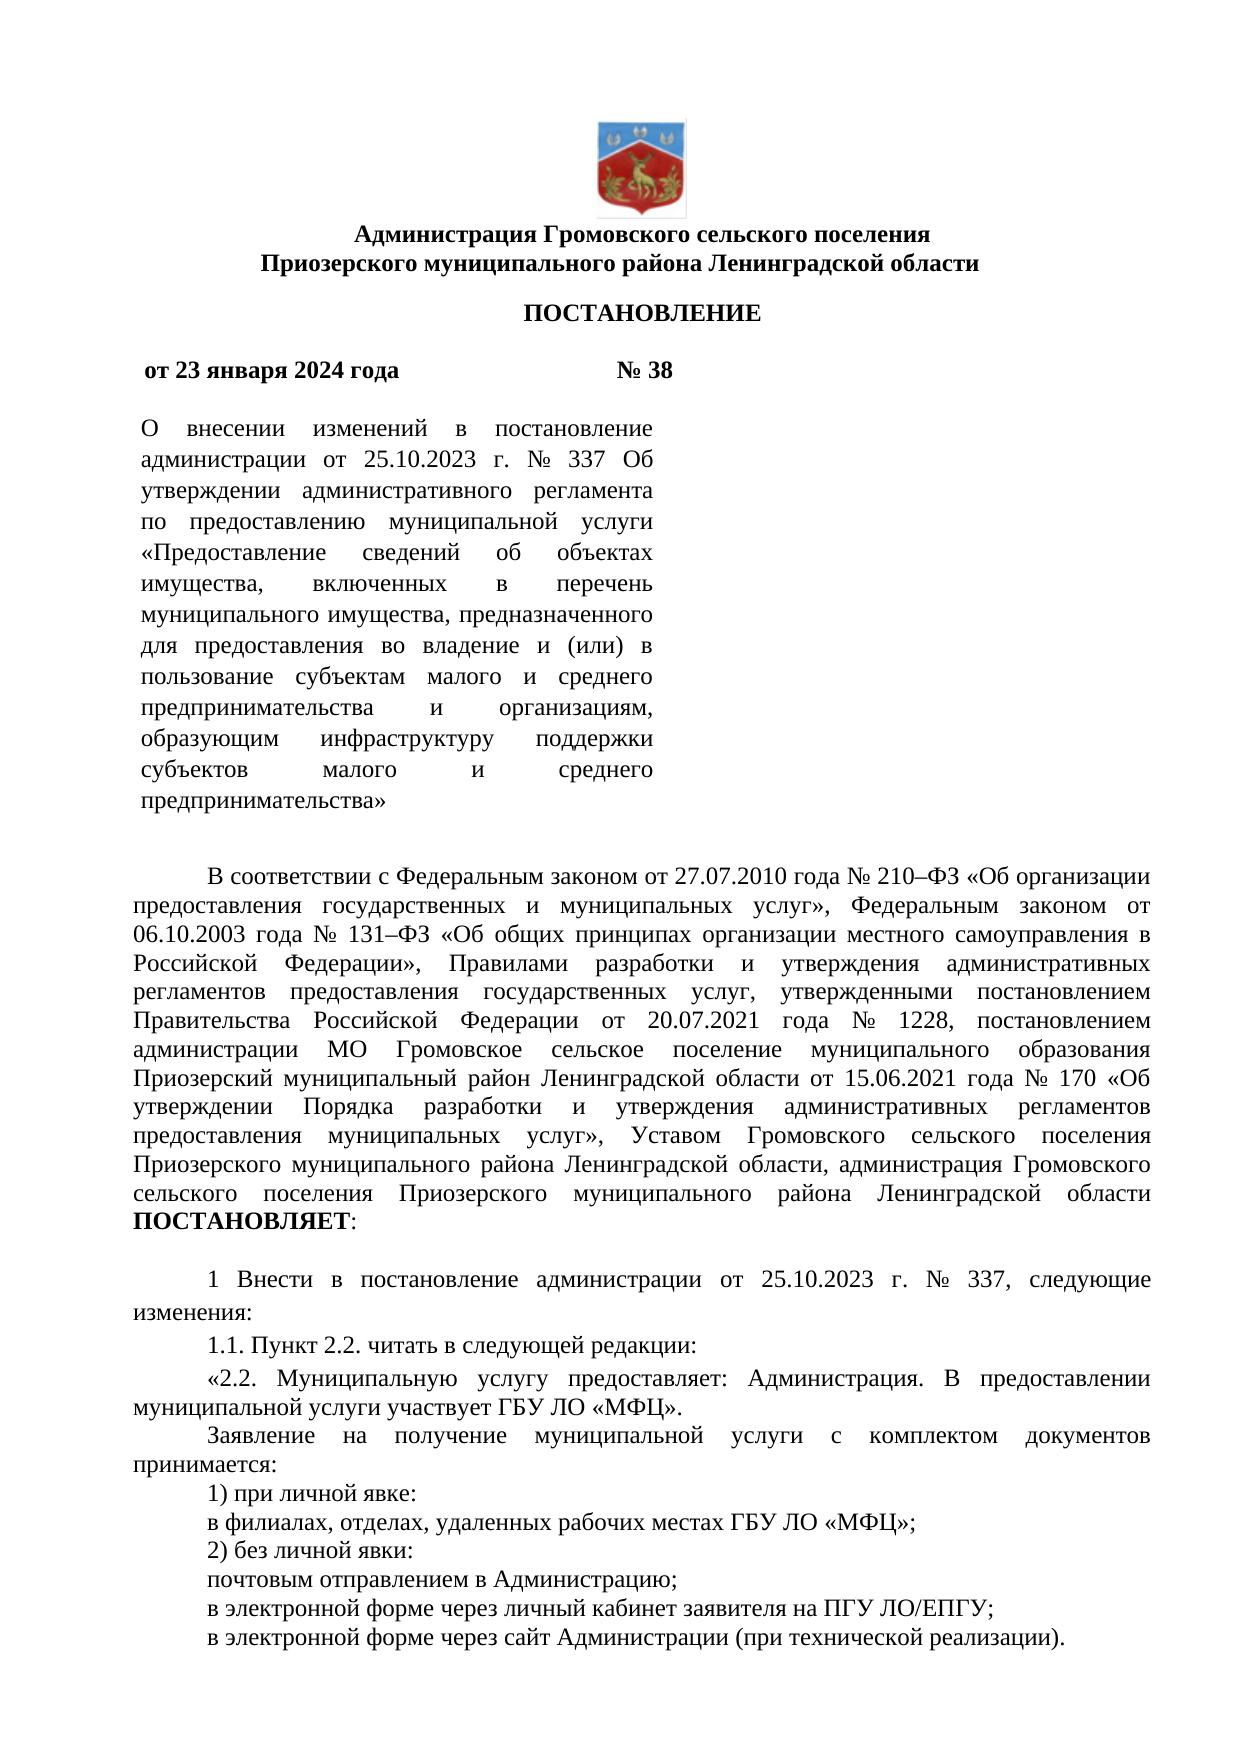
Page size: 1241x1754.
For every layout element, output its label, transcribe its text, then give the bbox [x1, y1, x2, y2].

text в электронной форме через личный кабинет заявителя на ПГУ ЛО/ЕПГУ; [133, 1593, 1152, 1622]
picture [596, 118, 688, 220]
table_header № 38 [605, 355, 1100, 384]
table_header от 23 января 2024 года [133, 355, 605, 384]
text в филиалах, отделах, удаленных рабочих местах ГБУ ЛО «МФЦ»; [133, 1507, 1152, 1536]
text В соответствии с Федеральным законом от 27.07.2010 года № 210–ФЗ «Об организации предоставления государственных и муниципальных услуг», Федеральным законом от 06.10.2003 года № 131–ФЗ «Об общих принципах организации местного самоуправления в Российской Федерации», Правилами разработки и утверждения административных регламентов предоставления государственных услуг, утвержденными постановлением Правительства Российской Федерации от 20.07.2021 года № 1228, постановлением администрации МО Громовское сельское поселение муниципального образования Приозерский муниципальный район Ленинградской области от 15.06.2021 года № 170 «Об утверждении Порядка разработки и утверждения административных регламентов предоставления муниципальных услуг», Уставом Громовского сельского поселения Приозерского муниципального района Ленинградской области, администрация Громовского сельского поселения Приозерского муниципального района Ленинградской области ПОСТАНОВЛЯЕТ: [133, 861, 1152, 1235]
text 1 Внести в постановление администрации от 25.10.2023 г. № 337, следующие изменения: [133, 1264, 1152, 1326]
text 1.1. Пункт 2.2. читать в следующей редакции: [133, 1330, 1152, 1359]
text в электронной форме через сайт Администрации (при технической реализации). [133, 1622, 1152, 1651]
text Заявление на получение муниципальной услуги с комплектом документов принимается: [133, 1421, 1152, 1478]
text Администрация Громовского сельского поселения Приозерского муниципального района Ленинградской области [236, 219, 1004, 277]
text почтовым отправлением в Администрацию; [133, 1564, 1152, 1593]
text «2.2. Муниципальную услугу предоставляет: Администрация. В предоставлении муниципальной услуги участвует ГБУ ЛО «МФЦ». [133, 1363, 1152, 1421]
table_header О внесении изменений в постановление администрации от 25.10.2023 г. № 337 Об утверждении административного регламента по предоставлению муниципальной услуги «Предоставление сведений об объектах имущества, включенных в перечень муниципального имущества, предназначенного для предоставления во владение и (или) в пользование субъектам малого и среднего предпринимательства и организациям, образующим инфраструктуру поддержки субъектов малого и среднего предпринимательства» [129, 413, 665, 833]
text 2) без личной явки: [133, 1536, 1152, 1564]
text 1) при личной явке: [133, 1478, 1152, 1507]
text ПОСТАНОВЛЕНИE [133, 298, 1152, 327]
